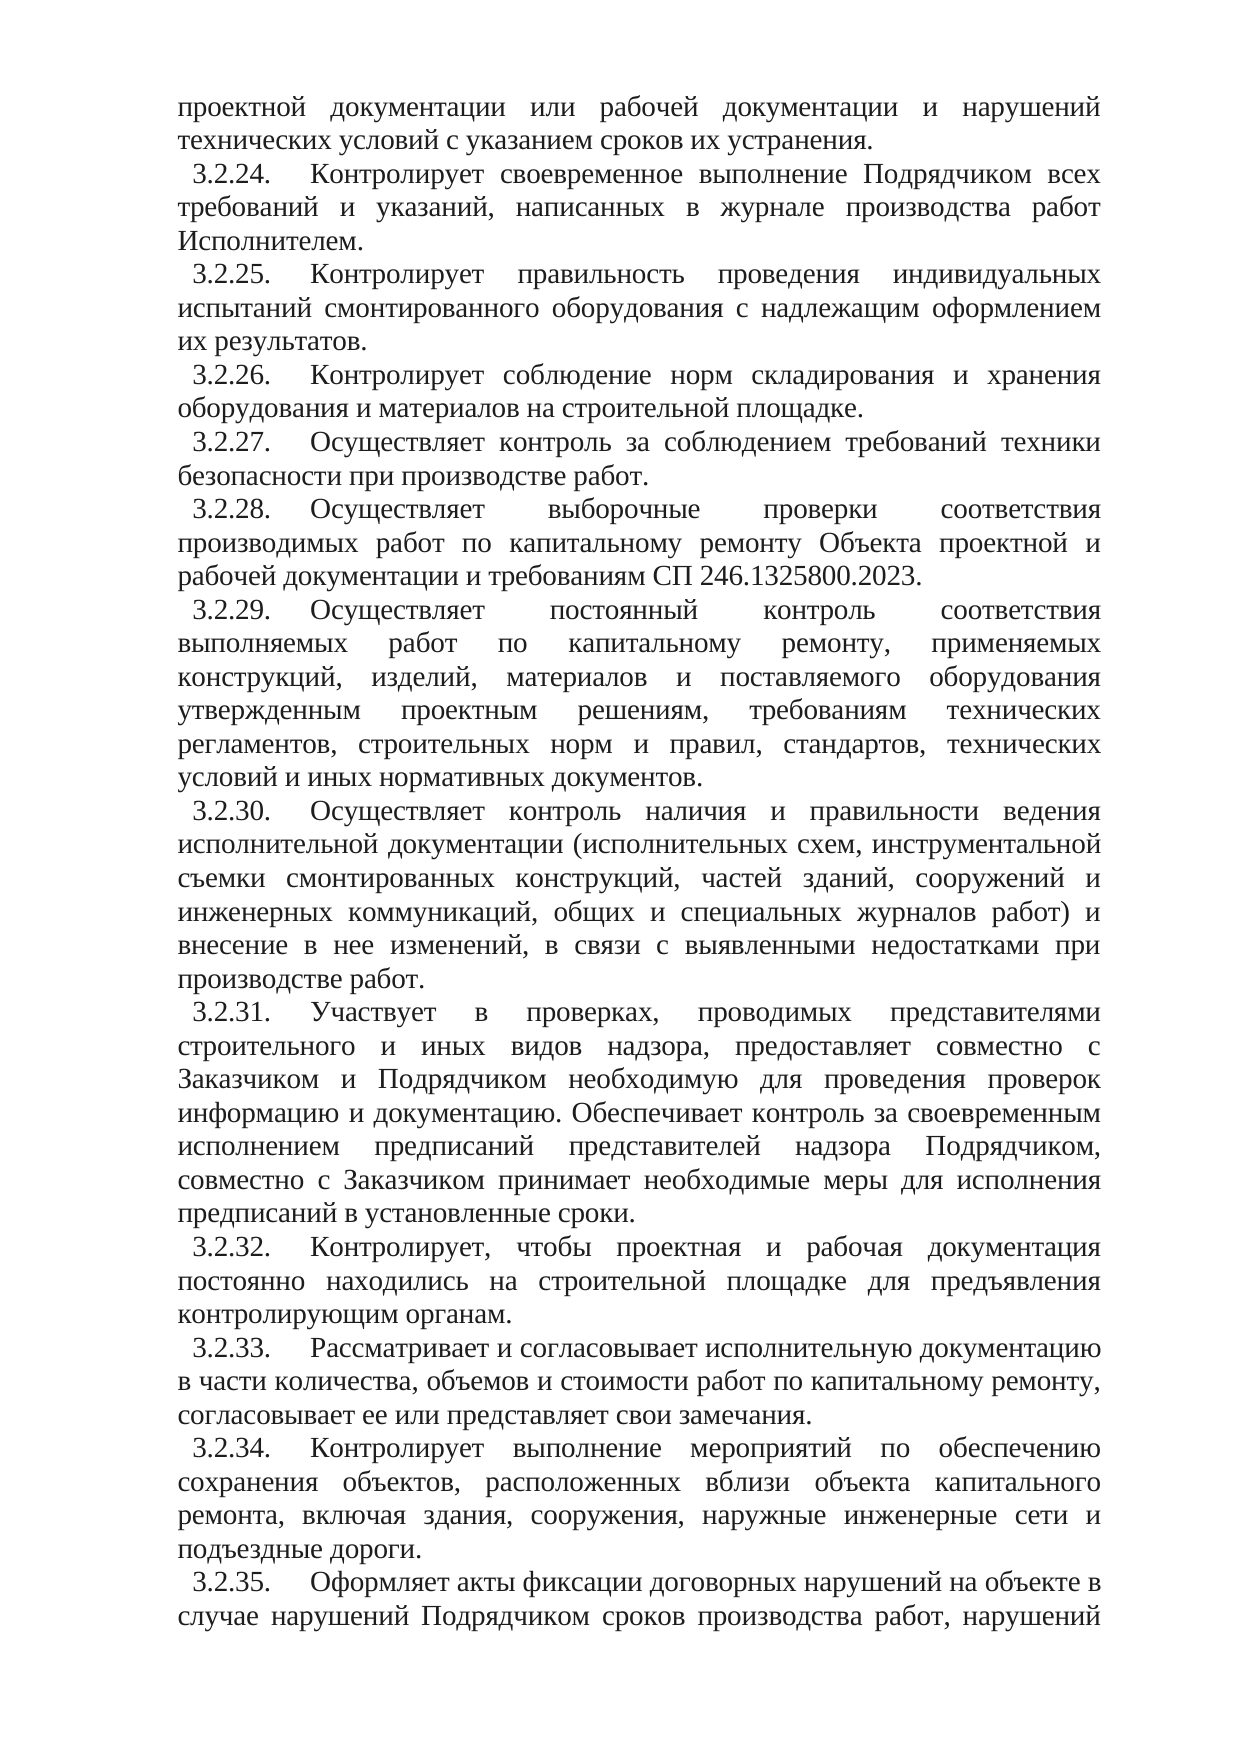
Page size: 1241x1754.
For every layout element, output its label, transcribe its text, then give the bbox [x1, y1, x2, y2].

list Участвует в проверках, проводимых представителями строительного и иных видов надзора, предоставляет совместно с Заказчиком и Подрядчиком необходимую для проведения проверок информацию и документацию. Обеспечивает контроль за своевременным исполнением предписаний представителей надзора Подрядчиком, совместно с Заказчиком принимает необходимые меры для исполнения предписаний в установленные сроки. [177, 994, 1101, 1229]
list Осуществляет выборочные проверки соответствия производимых работ по капитальному ремонту Объекта проектной и рабочей документации и требованиям CП 246.1325800.2023. [177, 491, 1101, 592]
list Контролирует выполнение мероприятий по обеспечению сохранения объектов, расположенных вблизи объекта капитального ремонта, включая здания, сооружения, наружные инженерные сети и подъездные дороги. [177, 1430, 1101, 1564]
list Осуществляет контроль за соблюдением требований техники безопасности при производстве работ. [177, 424, 1101, 491]
list Осуществляет постоянный контроль соответствия выполняемых работ по капитальному ремонту, применяемых конструкций, изделий, материалов и поставляемого оборудования утвержденным проектным решениям, требованиям технических регламентов, строительных норм и правил, стандартов, технических условий и иных нормативных документов. [177, 592, 1101, 793]
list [177, 1564, 1101, 1632]
list Контролирует, чтобы проектная и рабочая документация постоянно находились на строительной площадке для предъявления контролирующим органам. [177, 1229, 1101, 1330]
list Осуществляет контроль наличия и правильности ведения исполнительной документации (исполнительных схем, инструментальной съемки смонтированных конструкций, частей зданий, сооружений и инженерных коммуникаций, общих и специальных журналов работ) и внесение в нее изменений, в связи с выявленными недостатками при производстве работ. [177, 793, 1101, 994]
list Контролирует соблюдение норм складирования и хранения оборудования и материалов на строительной площадке. [177, 357, 1101, 424]
list Контролирует своевременное выполнение Подрядчиком всех требований и указаний, написанных в журнале производства работ Исполнителем. [177, 156, 1101, 256]
list Контролирует правильность проведения индивидуальных испытаний смонтированного оборудования с надлежащим оформлением их результатов. [177, 256, 1101, 357]
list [177, 89, 1101, 156]
list Рассматривает и согласовывает исполнительную документацию в части количества, объемов и стоимости работ по капитальному ремонту, согласовывает ее или представляет свои замечания. [177, 1330, 1101, 1430]
